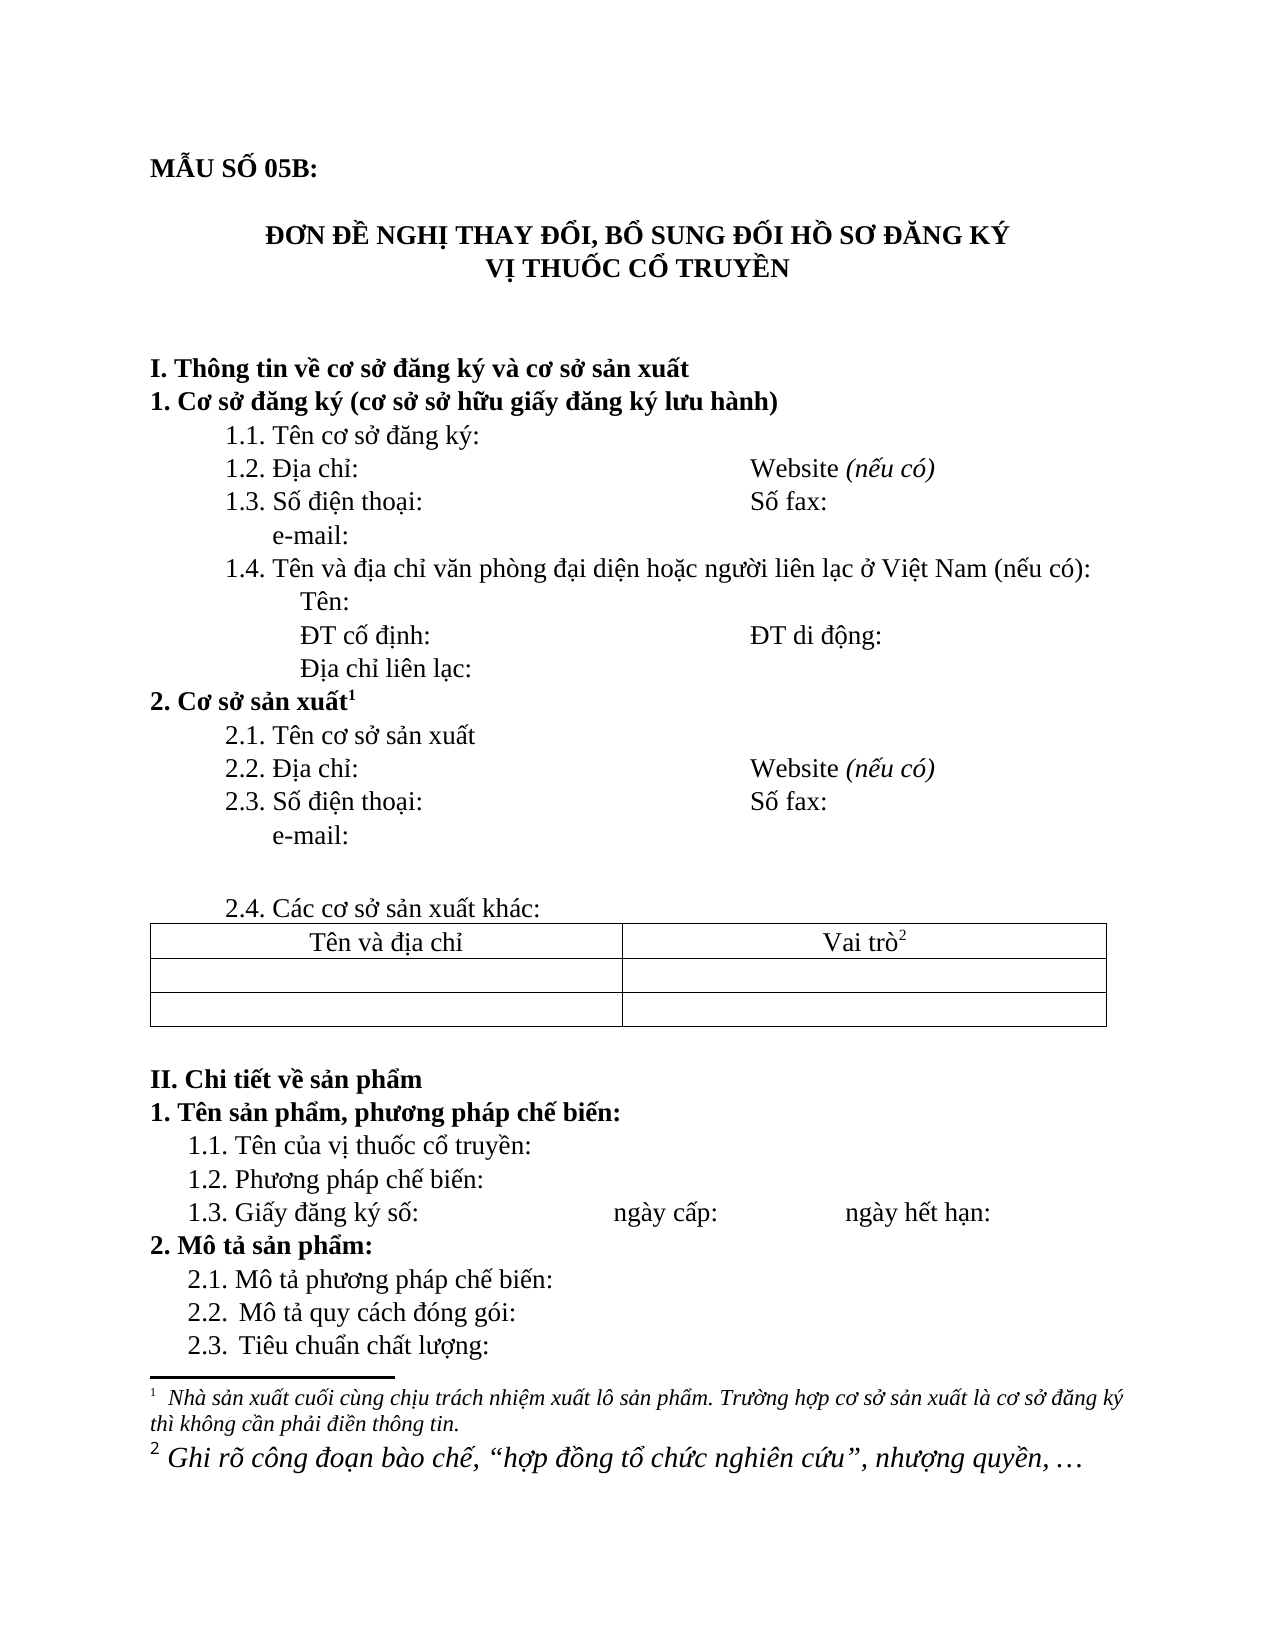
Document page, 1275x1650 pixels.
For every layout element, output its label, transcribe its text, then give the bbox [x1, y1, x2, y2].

text 2.4. Các cơ sở sản xuất khác: [150, 890, 1125, 923]
text 1.1. Tên của vị thuốc cổ truyền: [150, 1127, 1125, 1161]
list Tiêu chuẩn chất lượng: [187, 1327, 1125, 1361]
text I. Thông tin về cơ sở đăng ký và cơ sở sản xuất [150, 350, 1125, 383]
text MẪU SỐ 05B: [150, 150, 1125, 183]
table_cell [623, 993, 1106, 1026]
text 2.1. Tên cơ sở sản xuất [150, 717, 1125, 750]
text 1.3. Số điện thoại: Số fax: [150, 483, 1125, 517]
table_cell [623, 959, 1106, 992]
text 1.2. Phương pháp chế biến: [187, 1161, 1125, 1194]
text II. Chi tiết về sản phẩm [150, 1061, 1125, 1094]
list Mô tả quy cách đóng gói: [187, 1294, 1125, 1327]
text 1. Cơ sở đăng ký (cơ sở sở hữu giấy đăng ký lưu hành) [150, 383, 1125, 417]
table_cell [151, 959, 622, 992]
text ĐƠN ĐỀ NGHỊ THAY ĐỔI, BỔ SUNG ĐỐI HỒ SƠ ĐĂNG KÝ [150, 217, 1125, 250]
text 1.3. Giấy đăng ký số: ngày cấp: ngày hết hạn: [187, 1194, 1125, 1227]
text 1.2. Địa chỉ: Website (nếu có) [150, 450, 1125, 483]
text 1. Tên sản phẩm, phương pháp chế biến: [150, 1094, 1125, 1127]
text 1.1. Tên cơ sở đăng ký: [150, 417, 1125, 450]
text e-mail: [150, 517, 1125, 550]
table_header Vai trò [623, 924, 1106, 957]
text Địa chỉ liên lạc: [150, 650, 1125, 683]
text 2.3. Số điện thoại: Số fax: [150, 783, 1125, 817]
text e-mail: [150, 817, 1125, 850]
text 1.4. Tên và địa chỉ văn phòng đại diện hoặc người liên lạc ở Việt Nam (nếu có): [150, 550, 1125, 583]
text VỊ THUỐC CỔ TRUYỀN [150, 250, 1125, 283]
text ĐT cố định: ĐT di động: [150, 617, 1125, 650]
text 2.2. Địa chỉ: Website (nếu có) [150, 750, 1125, 783]
table_cell [151, 993, 622, 1026]
text 2.1. Mô tả phương pháp chế biến: [187, 1261, 1125, 1294]
text 2. Mô tả sản phẩm: [150, 1227, 1125, 1261]
text 2. Cơ sở sản xuất [150, 683, 1125, 717]
table_header Tên và địa chỉ [151, 924, 622, 957]
text Tên: [150, 583, 1125, 617]
